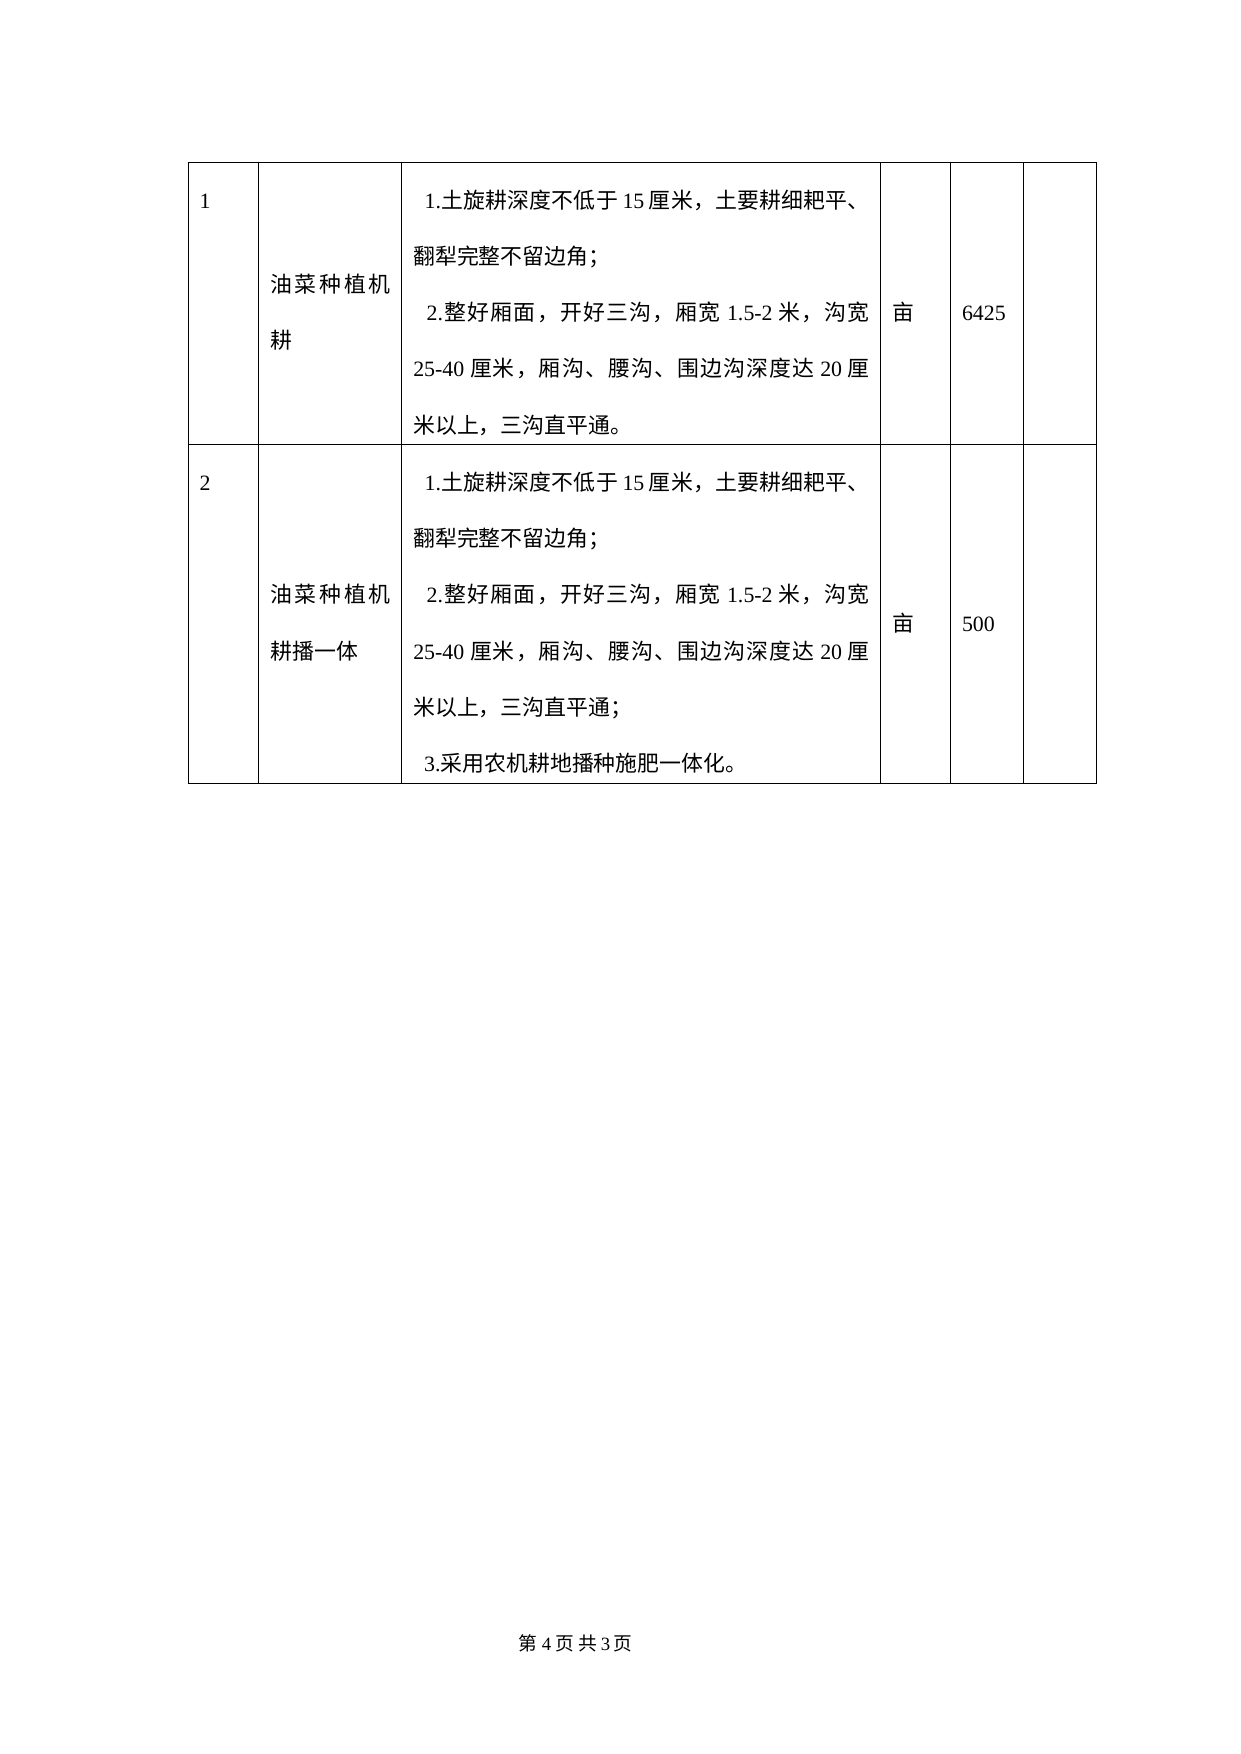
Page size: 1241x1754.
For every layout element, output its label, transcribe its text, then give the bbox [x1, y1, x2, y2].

table_cell [1024, 163, 1096, 444]
table_cell 亩 [881, 445, 950, 783]
table_cell 1.土旋耕深度不低于15厘米，土要耕细耙平、翻犁完整不留边角； 2.整好厢面，开好三沟，厢宽1.5-2米，沟宽25-40厘米，厢沟、腰沟、围边沟深度达20厘米以上，三沟直平通。 [402, 163, 880, 444]
table_cell 500 [951, 445, 1023, 783]
table_cell 油菜种植机耕播一体 [259, 445, 401, 783]
table_cell 6425 [951, 163, 1023, 444]
table_cell 亩 [881, 163, 950, 444]
table_cell 2 [189, 445, 258, 783]
table_cell 1 [189, 163, 258, 444]
table_cell 油菜种植机耕 [259, 163, 401, 444]
table_cell [1024, 445, 1096, 783]
table_cell 1.土旋耕深度不低于15厘米，土要耕细耙平、翻犁完整不留边角； 2.整好厢面，开好三沟，厢宽1.5-2米，沟宽25-40厘米，厢沟、腰沟、围边沟深度达20厘米以上，三沟直平通； 3.采用农机耕地播种施肥一体化。 [402, 445, 880, 783]
